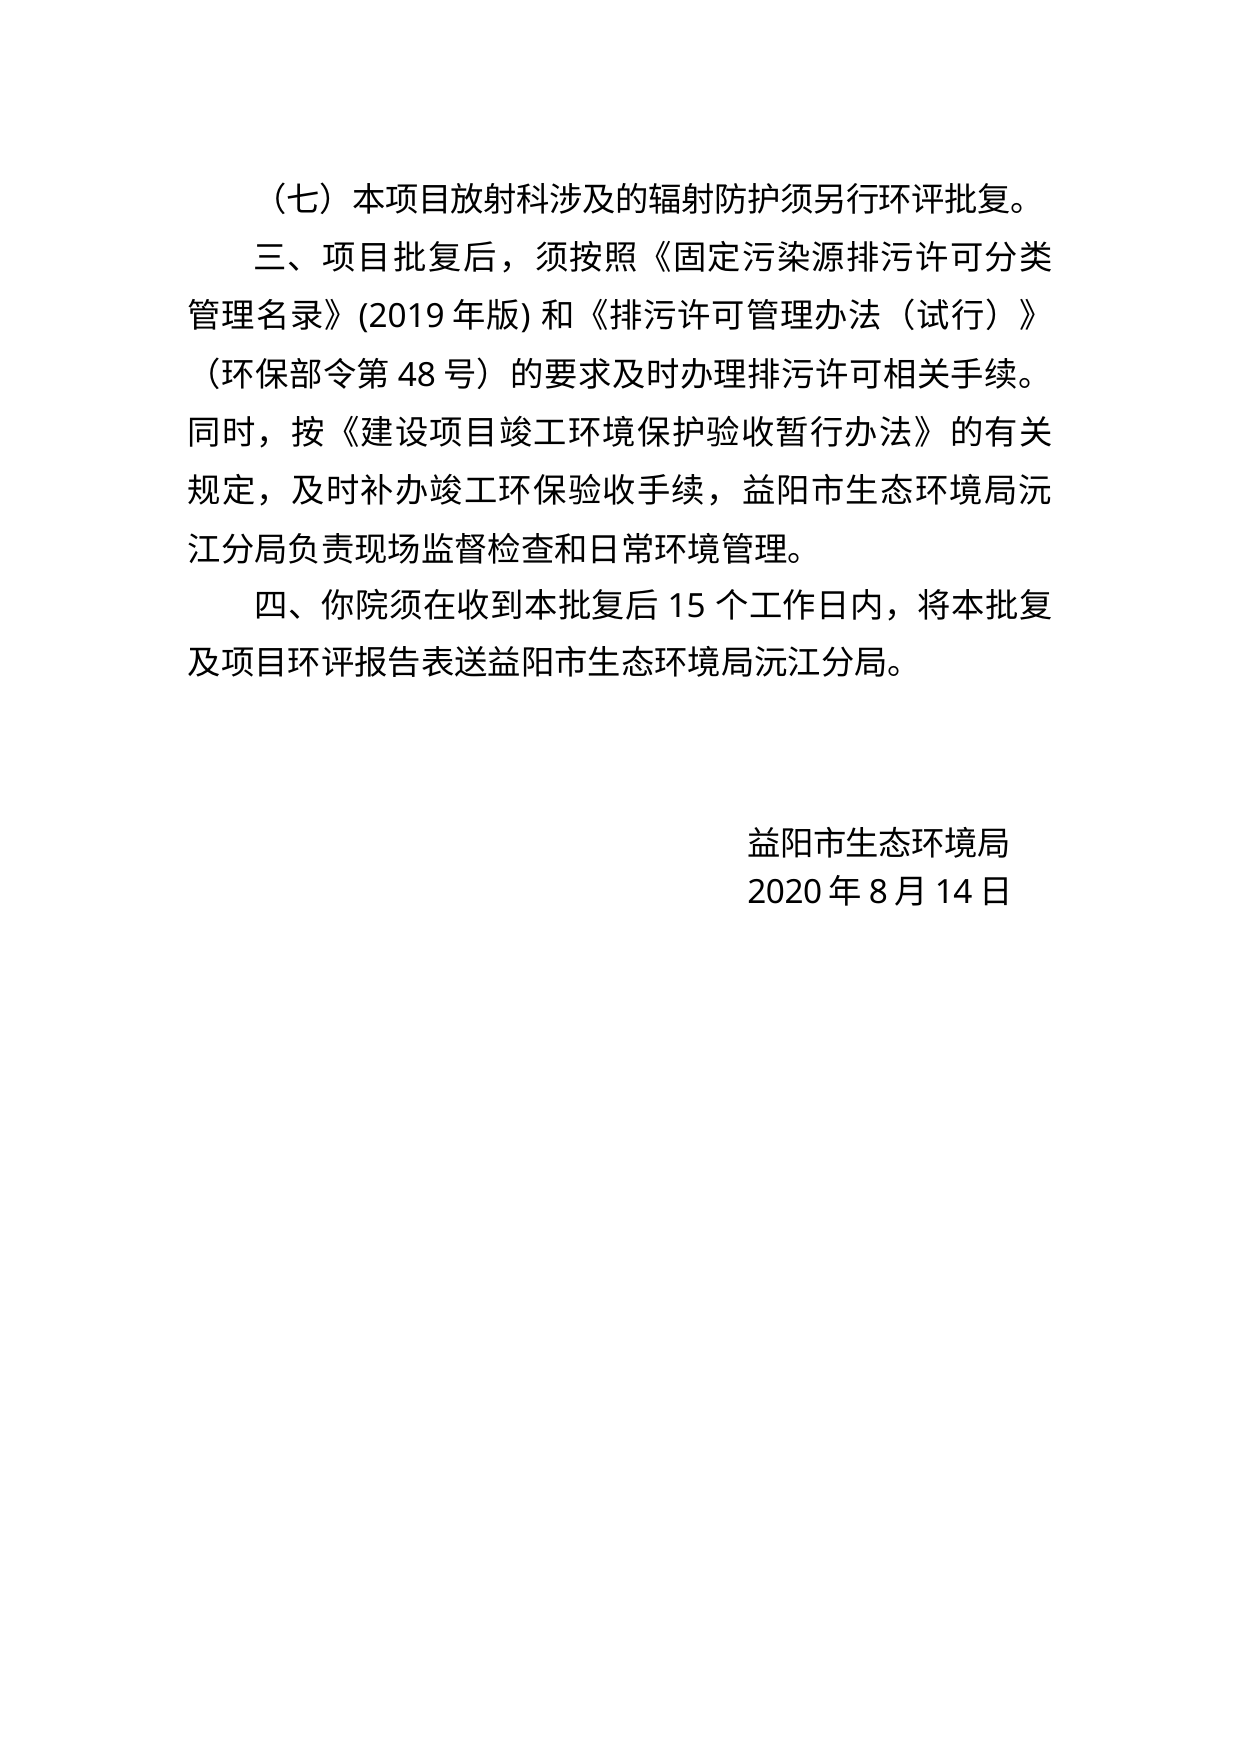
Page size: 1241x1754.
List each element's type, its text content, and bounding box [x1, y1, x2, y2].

text 2020年8月14日 [187, 865, 1053, 913]
text 三、项目批复后，须按照《固定污染源排污许可分类管理名录》(2019年版) 和《排污许可管理办法（试行）》（环保部令第48号）的要求及时办理排污许可相关手续。同时，按《建设项目竣工环境保护验收暂行办法》的有关规定，及时补办竣工环保验收手续，益阳市生态环境局沅江分局负责现场监督检查和日常环境管理。 [187, 223, 1053, 573]
text 四、你院须在收到本批复后 15 个工作日内，将本批复及项目环评报告表送益阳市生态环境局沅江分局。 [187, 573, 1053, 685]
text （七）本项目放射科涉及的辐射防护须另行环评批复。 [187, 164, 1053, 223]
text 益阳市生态环境局 [187, 817, 1053, 865]
